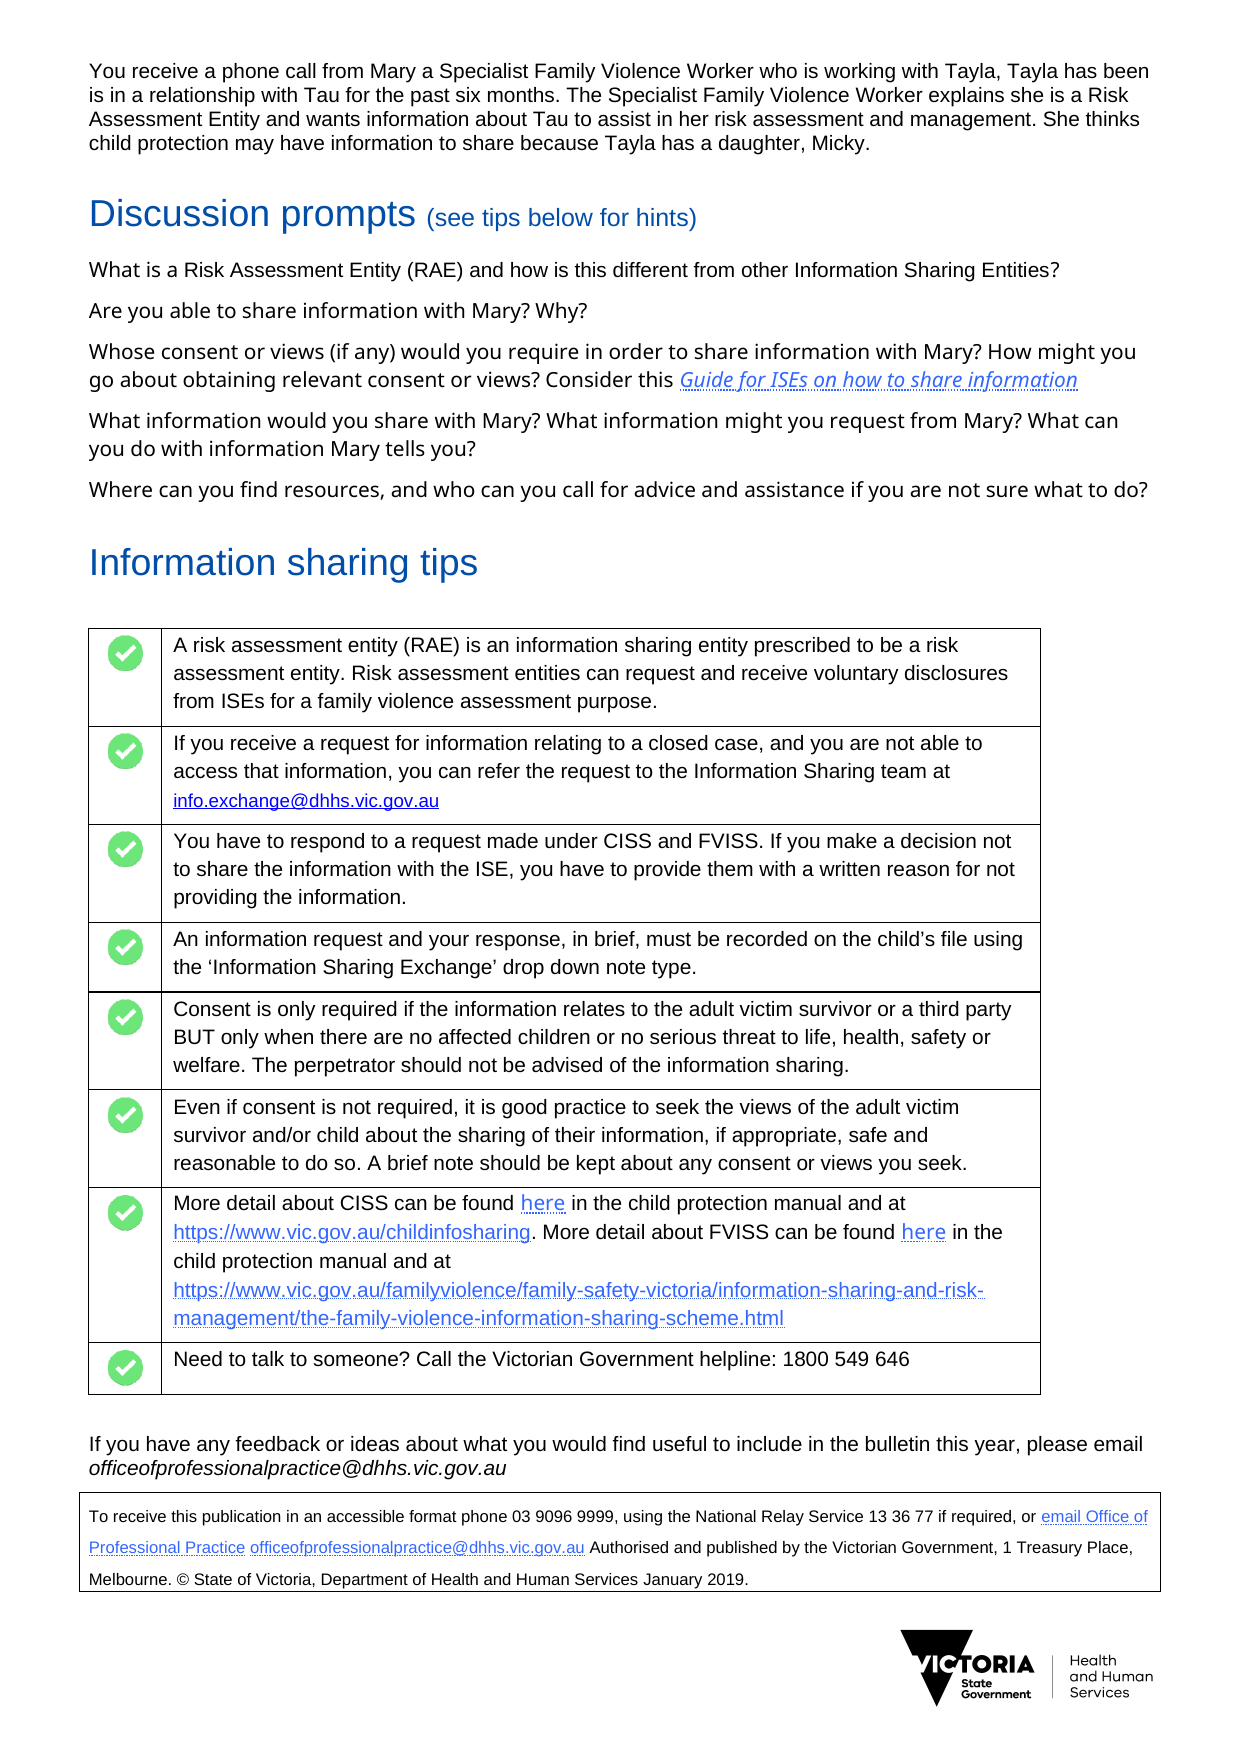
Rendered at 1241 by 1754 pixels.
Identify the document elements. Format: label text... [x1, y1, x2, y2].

picture [100, 1090, 151, 1142]
picture [100, 992, 151, 1044]
table_cell Consent is only required if the information relates to the adult victim survivor or a third party BUT only when there are no affected children or no serious threat to life, health, safety or welfare. The perpetrator should not be advised of the information sharing. [162, 993, 1040, 1089]
table_cell [89, 1090, 161, 1187]
picture [100, 922, 151, 974]
table_cell [151, 1343, 161, 1394]
picture [100, 726, 151, 778]
text What information would you share with Mary? What information might you request from Mary? What can you do with information Mary tells you? [89, 406, 1152, 463]
table_cell [89, 727, 161, 824]
text Whose consent or views (if any) would you require in order to share information with Mary? How might you go about obtaining relevant consent or views? Consider this Guide for ISEs on how to share information [89, 337, 1152, 394]
table_header [89, 629, 161, 726]
table_cell [89, 1343, 100, 1394]
subtitle Information sharing tips [89, 537, 1152, 583]
table_cell Even if consent is not required, it is good practice to seek the views of the adult victim survivor and/or child about the sharing of their information, if appropriate, safe and reasonable to do so. A brief note should be kept about any consent or views you seek. [162, 1090, 1040, 1187]
table_cell [89, 923, 161, 991]
subtitle Discussion prompts (see tips below for hints) [89, 188, 1152, 234]
picture [100, 1343, 151, 1394]
picture [100, 1188, 151, 1239]
text If you have any feedback or ideas about what you would find useful to include in the bulletin this year, please email officeofprofessionalpractice@dhhs.vic.gov.au [89, 1431, 1152, 1479]
text Where can you find resources, and who can you call for advice and assistance if you are not sure what to do? [89, 476, 1152, 504]
text Are you able to share information with Mary? Why? [89, 296, 1152, 324]
text To receive this publication in an accessible format phone 03 9096 9999, using the National Relay Service 13 36 77 if required, or email Office of Professional Practice officeofprofessionalpractice@dhhs.vic.gov.au Authorised and published by the Victorian Government, 1 Treasury Place, Melbourne. © State of Victoria, Department of Health and Human Services January 2019. [80, 1493, 1160, 1591]
table_cell [89, 993, 161, 1089]
table_cell An information request and your response, in brief, must be recorded on the child’s file using the ‘Information Sharing Exchange’ drop down note type. [162, 923, 1040, 991]
table_cell [89, 1188, 161, 1342]
picture [100, 824, 151, 876]
table_cell More detail about CISS can be found here in the child protection manual and at https://www.vic.gov.au/childinfosharing. More detail about FVISS can be found here in the child protection manual and at https://www.vic.gov.au/familyviolence/family-safety-victoria/information-sharing-and-risk-management/the-family-violence-information-sharing-scheme.html [162, 1188, 1040, 1342]
table_cell [89, 825, 161, 922]
table_cell Need to talk to someone? Call the Victorian Government helpline: 1800 549 646 [162, 1343, 1040, 1394]
table_cell If you receive a request for information relating to a closed case, and you are not able to access that information, you can refer the request to the Information Sharing team at info.exchange@dhhs.vic.gov.au [162, 727, 1040, 824]
text You receive a phone call from Mary a Specialist Family Violence Worker who is working with Tayla, Tayla has been is in a relationship with Tau for the past six months. The Specialist Family Violence Worker explains she is a Risk Assessment Entity and wants information about Tau to assist in her risk assessment and management. She thinks child protection may have information to share because Tayla has a daughter, Micky. [89, 59, 1152, 155]
table_cell You have to respond to a request made under CISS and FVISS. If you make a decision not to share the information with the ISE, you have to provide them with a written reason for not providing the information. [162, 825, 1040, 922]
table_header A risk assessment entity (RAE) is an information sharing entity prescribed to be a risk assessment entity. Risk assessment entities can request and receive voluntary disclosures from ISEs for a family violence assessment purpose. [162, 629, 1040, 726]
picture [100, 628, 151, 680]
text What is a Risk Assessment Entity (RAE) and how is this different from other Information Sharing Entities? [89, 255, 1152, 283]
picture [0, 1624, 1241, 1754]
